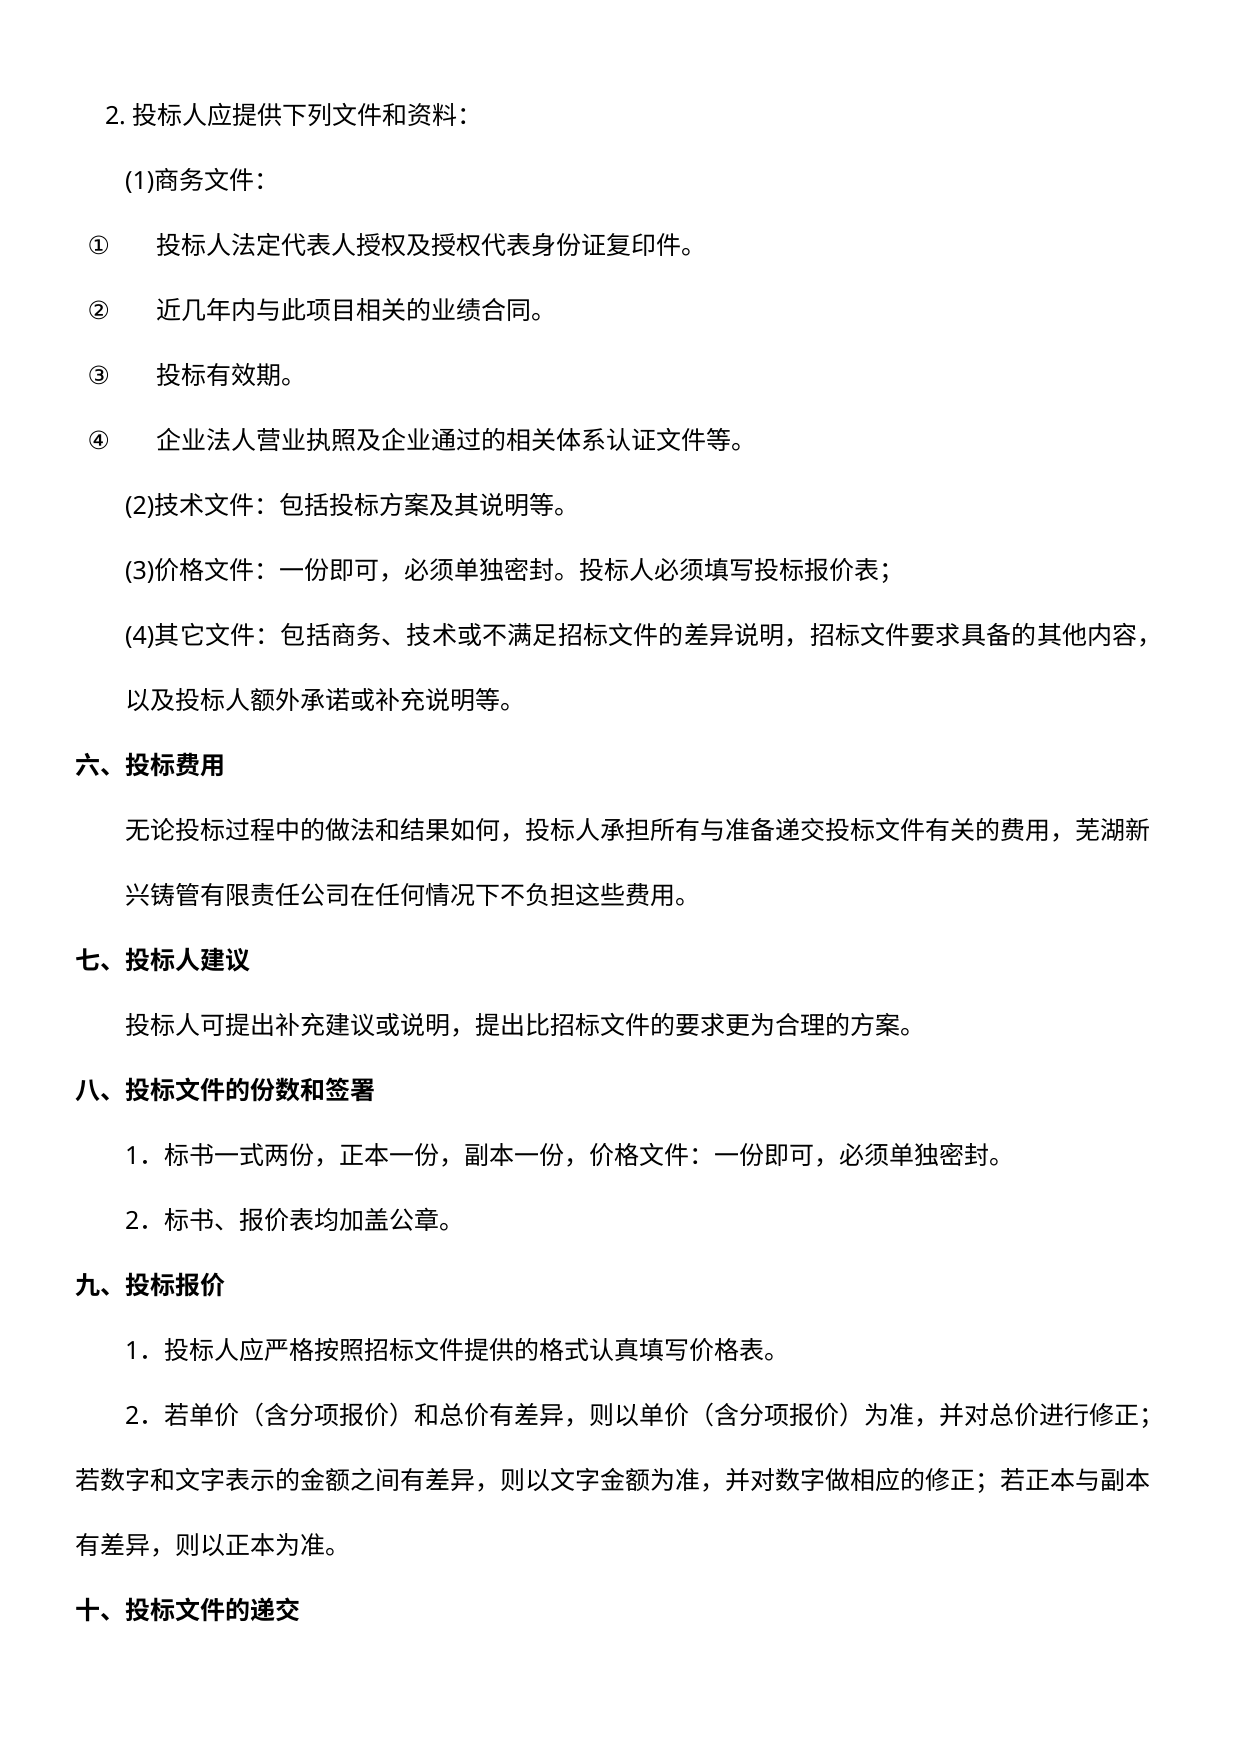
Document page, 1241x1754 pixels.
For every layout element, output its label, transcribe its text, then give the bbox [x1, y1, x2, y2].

list 企业法人营业执照及企业通过的相关体系认证文件等。 [75, 406, 1165, 471]
text 十、投标文件的递交 [75, 1576, 1165, 1641]
text (2)技术文件：包括投标方案及其说明等。 [125, 471, 1165, 536]
list 近几年内与此项目相关的业绩合同。 [75, 276, 1165, 341]
text (1)商务文件： [119, 146, 1165, 211]
text 投标人可提出补充建议或说明，提出比招标文件的要求更为合理的方案。 [125, 991, 1165, 1056]
text (4)其它文件：包括商务、技术或不满足招标文件的差异说明，招标文件要求具备的其他内容，以及投标人额外承诺或补充说明等。 [125, 601, 1165, 731]
list 标书、报价表均加盖公章。 [75, 1186, 1165, 1251]
text (3)价格文件：一份即可，必须单独密封。投标人必须填写投标报价表； [125, 536, 1165, 601]
text 无论投标过程中的做法和结果如何，投标人承担所有与准备递交投标文件有关的费用，芜湖新兴铸管有限责任公司在任何情况下不负担这些费用。 [125, 796, 1165, 926]
list 投标人应严格按照招标文件提供的格式认真填写价格表。 [75, 1316, 1165, 1381]
list 若单价（含分项报价）和总价有差异，则以单价（含分项报价）为准，并对总价进行修正；若数字和文字表示的金额之间有差异，则以文字金额为准，并对数字做相应的修正；若正本与副本有差异，则以正本为准。 [75, 1381, 1165, 1576]
text 八、投标文件的份数和签署 [75, 1056, 1165, 1121]
list 标书一式两份，正本一份，副本一份，价格文件：一份即可，必须单独密封。 [75, 1121, 1165, 1186]
list 投标人应提供下列文件和资料： [105, 81, 1165, 146]
text 六、投标费用 [75, 731, 1165, 796]
list 投标人法定代表人授权及授权代表身份证复印件。 [75, 211, 1165, 276]
text 九、投标报价 [75, 1251, 1165, 1316]
list 投标有效期。 [75, 341, 1165, 406]
list 七、投标人建议 [75, 926, 1165, 991]
